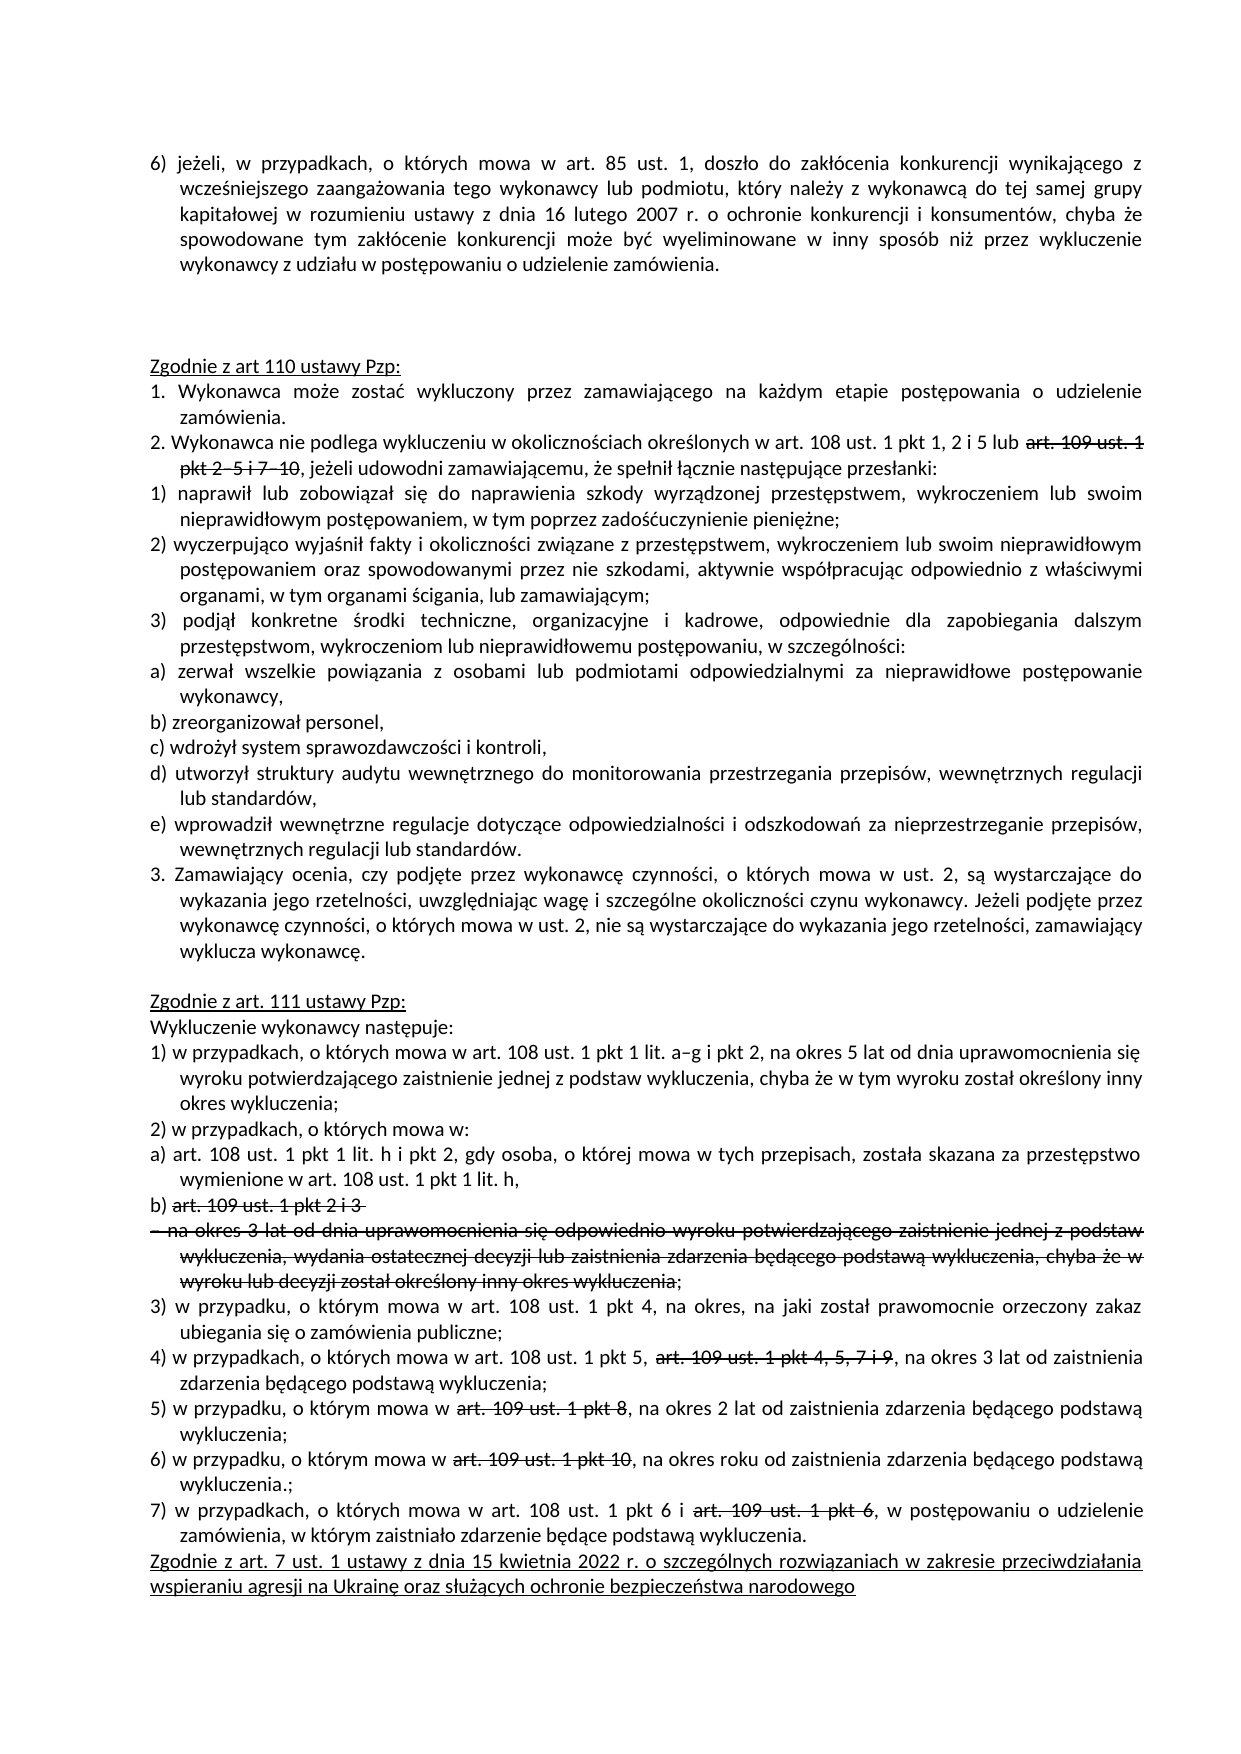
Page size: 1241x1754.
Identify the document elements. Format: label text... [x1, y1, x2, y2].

text ‒ na okres 3 lat od dnia uprawomocnienia się odpowiednio wyroku potwierdzającego zaistnienie jednej z podstaw wykluczenia, wydania ostatecznej decyzji lub zaistnienia zdarzenia będącego podstawą wykluczenia, chyba że w wyroku lub decyzji został określony inny okres wykluczenia; [150, 1233, 1144, 1294]
text 2) w przypadkach, o których mowa w: [150, 1116, 1144, 1141]
text c) wdrożył system sprawozdawczości i kontroli, [150, 734, 1144, 760]
text Wykluczenie wykonawcy następuje: [150, 1014, 1144, 1039]
text Zgodnie z art. 111 ustawy Pzp: [150, 989, 1144, 1014]
text e) wprowadził wewnętrzne regulacje dotyczące odpowiedzialności i odszkodowań za nieprzestrzeganie przepisów, wewnętrznych regulacji lub standardów. [150, 811, 1144, 862]
text 1) naprawił lub zobowiązał się do naprawienia szkody wyrządzonej przestępstwem, wykroczeniem lub swoim nieprawidłowym postępowaniem, w tym poprzez zadośćuczynienie pieniężne; [150, 480, 1144, 531]
text 7) w przypadkach, o których mowa w art. 108 ust. 1 pkt 6 i art. 109 ust. 1 pkt 6, w postępowaniu o udzielenie zamówienia, w którym zaistniało zdarzenie będące podstawą wykluczenia. [150, 1497, 1144, 1548]
text 2) wyczerpująco wyjaśnił fakty i okoliczności związane z przestępstwem, wykroczeniem lub swoim nieprawidłowym postępowaniem oraz spowodowanymi przez nie szkodami, aktywnie współpracując odpowiednio z właściwymi organami, w tym organami ścigania, lub zamawiającym; [150, 531, 1144, 607]
text a) zerwał wszelkie powiązania z osobami lub podmiotami odpowiedzialnymi za nieprawidłowe postępowanie wykonawcy, [150, 658, 1144, 709]
text b) zreorganizował personel, [150, 709, 1144, 734]
text 6) w przypadku, o którym mowa w art. 109 ust. 1 pkt 10, na okres roku od zaistnienia zdarzenia będącego podstawą wykluczenia.; [150, 1446, 1144, 1497]
text 4) w przypadkach, o których mowa w art. 108 ust. 1 pkt 5, art. 109 ust. 1 pkt 4, 5, 7 i 9, na okres 3 lat od zaistnienia zdarzenia będącego podstawą wykluczenia; [150, 1344, 1144, 1395]
text Zgodnie z art. 7 ust. 1 ustawy z dnia 15 kwietnia 2022 r. o szczególnych rozwiązaniach w zakresie przeciwdziałania wspieraniu agresji na Ukrainę oraz służących ochronie bezpieczeństwa narodowego [150, 1548, 1144, 1599]
text Zgodnie z art 110 ustawy Pzp: [150, 353, 1144, 379]
text 6) jeżeli, w przypadkach, o których mowa w art. 85 ust. 1, doszło do zakłócenia konkurencji wynikającego z wcześniejszego zaangażowania tego wykonawcy lub podmiotu, który należy z wykonawcą do tej samej grupy kapitałowej w rozumieniu ustawy z dnia 16 lutego 2007 r. o ochronie konkurencji i konsumentów, chyba że spowodowane tym zakłócenie konkurencji może być wyeliminowane w inny sposób niż przez wykluczenie wykonawcy z udziału w postępowaniu o udzielenie zamówienia. [150, 150, 1144, 277]
text 5) w przypadku, o którym mowa w art. 109 ust. 1 pkt 8, na okres 2 lat od zaistnienia zdarzenia będącego podstawą wykluczenia; [150, 1395, 1144, 1446]
text 1. Wykonawca może zostać wykluczony przez zamawiającego na każdym etapie postępowania o udzielenie zamówienia. [150, 379, 1144, 429]
text a) art. 108 ust. 1 pkt 1 lit. h i pkt 2, gdy osoba, o której mowa w tych przepisach, została skazana za przestępstwo wymienione w art. 108 ust. 1 pkt 1 lit. h, [150, 1141, 1144, 1192]
text 3) podjął konkretne środki techniczne, organizacyjne i kadrowe, odpowiednie dla zapobiegania dalszym przestępstwom, wykroczeniom lub nieprawidłowemu postępowaniu, w szczególności: [150, 607, 1144, 658]
text b) art. 109 ust. 1 pkt 2 i 3 [150, 1192, 1144, 1217]
text 3) w przypadku, o którym mowa w art. 108 ust. 1 pkt 4, na okres, na jaki został prawomocnie orzeczony zakaz ubiegania się o zamówienia publiczne; [150, 1294, 1144, 1344]
text d) utworzył struktury audytu wewnętrznego do monitorowania przestrzegania przepisów, wewnętrznych regulacji lub standardów, [150, 760, 1144, 811]
text 3. Zamawiający ocenia, czy podjęte przez wykonawcę czynności, o których mowa w ust. 2, są wystarczające do wykazania jego rzetelności, uwzględniając wagę i szczególne okoliczności czynu wykonawcy. Jeżeli podjęte przez wykonawcę czynności, o których mowa w ust. 2, nie są wystarczające do wykazania jego rzetelności, zamawiający wyklucza wykonawcę. [150, 862, 1144, 963]
text 1) w przypadkach, o których mowa w art. 108 ust. 1 pkt 1 lit. a–g i pkt 2, na okres 5 lat od dnia uprawomocnienia się wyroku potwierdzającego zaistnienie jednej z podstaw wykluczenia, chyba że w tym wyroku został określony inny okres wykluczenia; [150, 1039, 1144, 1116]
text 2. Wykonawca nie podlega wykluczeniu w okolicznościach określonych w art. 108 ust. 1 pkt 1, 2 i 5 lub art. 109 ust. 1 pkt 2‒5 i 7‒10, jeżeli udowodni zamawiającemu, że spełnił łącznie następujące przesłanki: [150, 429, 1144, 480]
